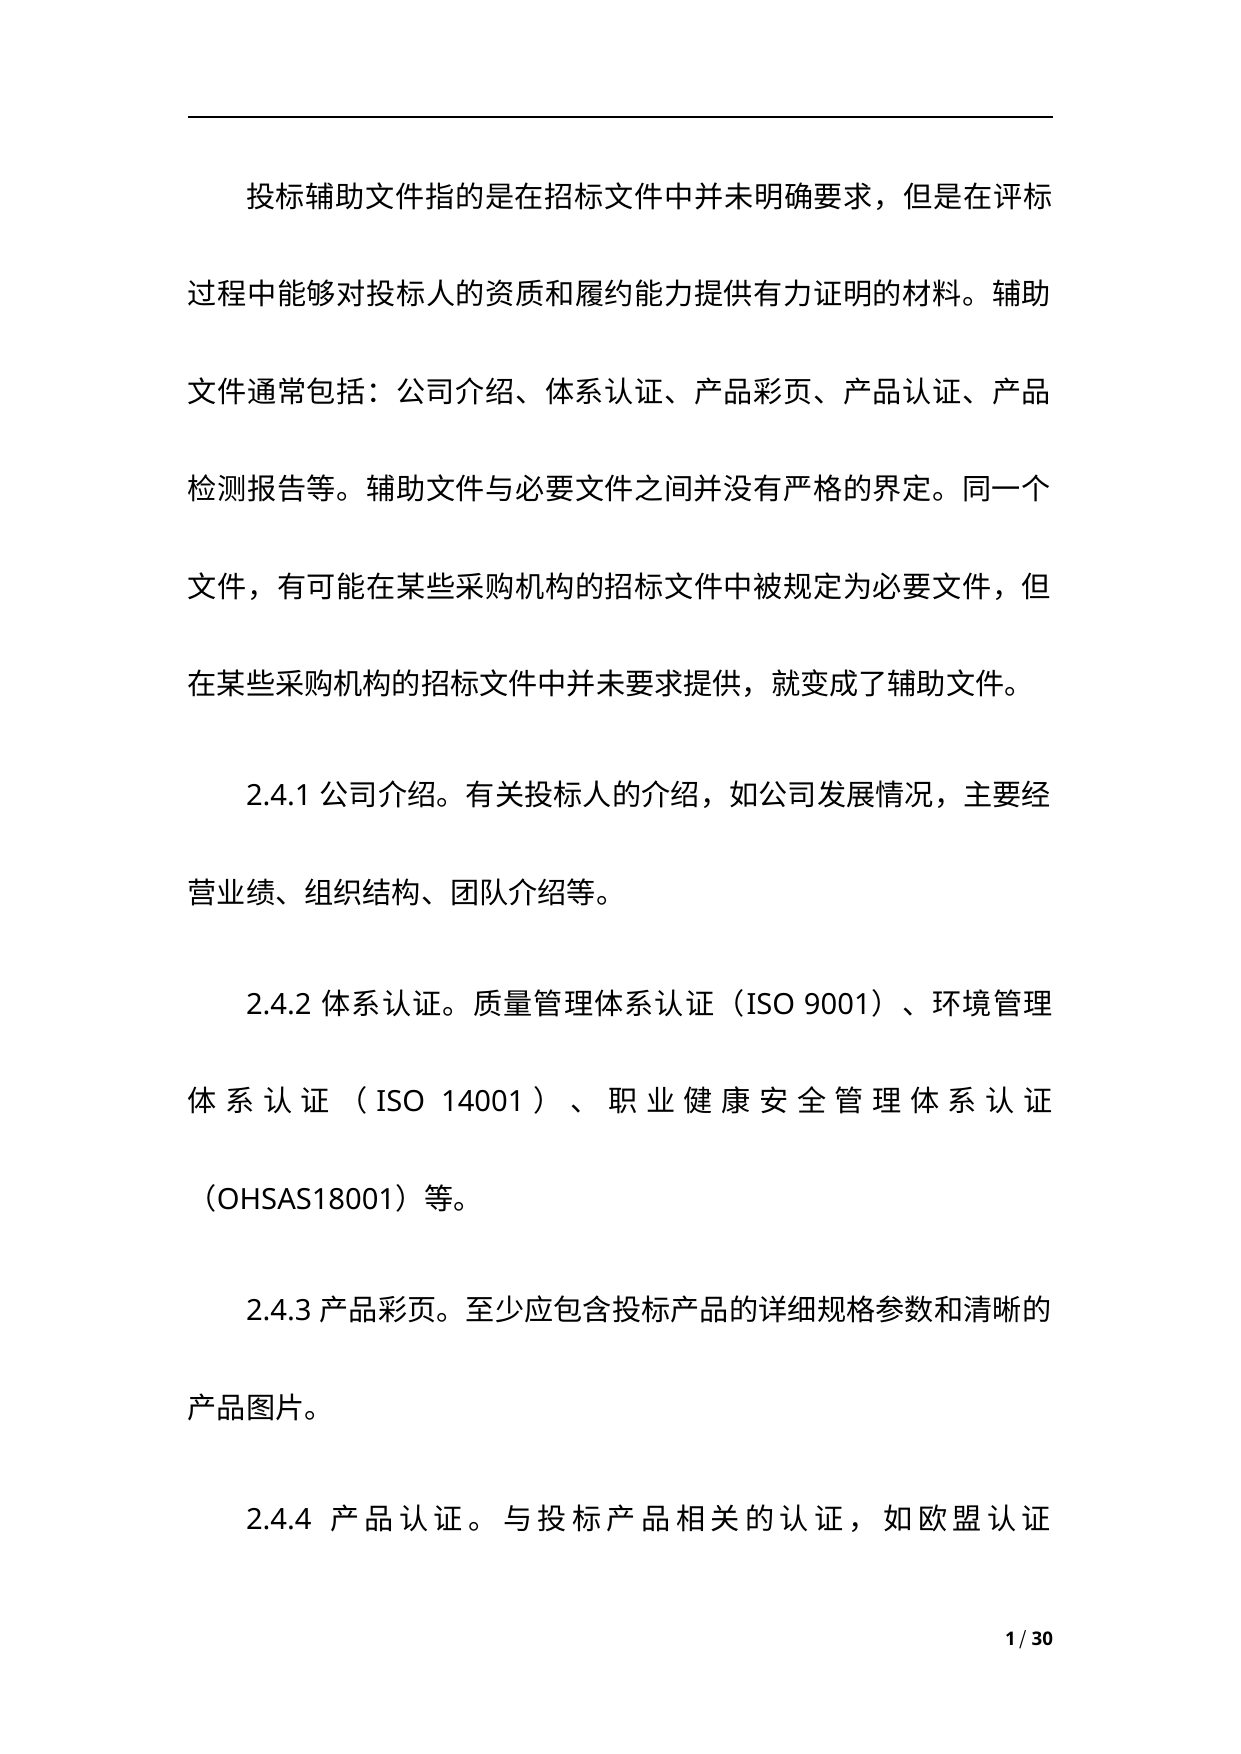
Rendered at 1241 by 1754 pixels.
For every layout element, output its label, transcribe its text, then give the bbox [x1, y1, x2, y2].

text 2.4.3 产品彩页。至少应包含投标产品的详细规格参数和清晰的产品图片。 [187, 1275, 1053, 1438]
text 2.4.1 公司介绍。有关投标人的介绍，如公司发展情况，主要经营业绩、组织结构、团队介绍等。 [187, 761, 1053, 923]
text 投标辅助文件指的是在招标文件中并未明确要求，但是在评标过程中能够对投标人的资质和履约能力提供有力证明的材料。辅助文件通常包括：公司介绍、体系认证、产品彩页、产品认证、产品检测报告等。辅助文件与必要文件之间并没有严格的界定。同一个文件，有可能在某些采购机构的招标文件中被规定为必要文件，但在某些采购机构的招标文件中并未要求提供，就变成了辅助文件。 [187, 162, 1053, 714]
text 2.4.2 体系认证。质量管理体系认证（ISO 9001）、环境管理体系认证（ISO 14001）、职业健康安全管理体系认证（OHSAS18001）等。 [187, 969, 1053, 1229]
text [187, 1484, 1053, 1549]
